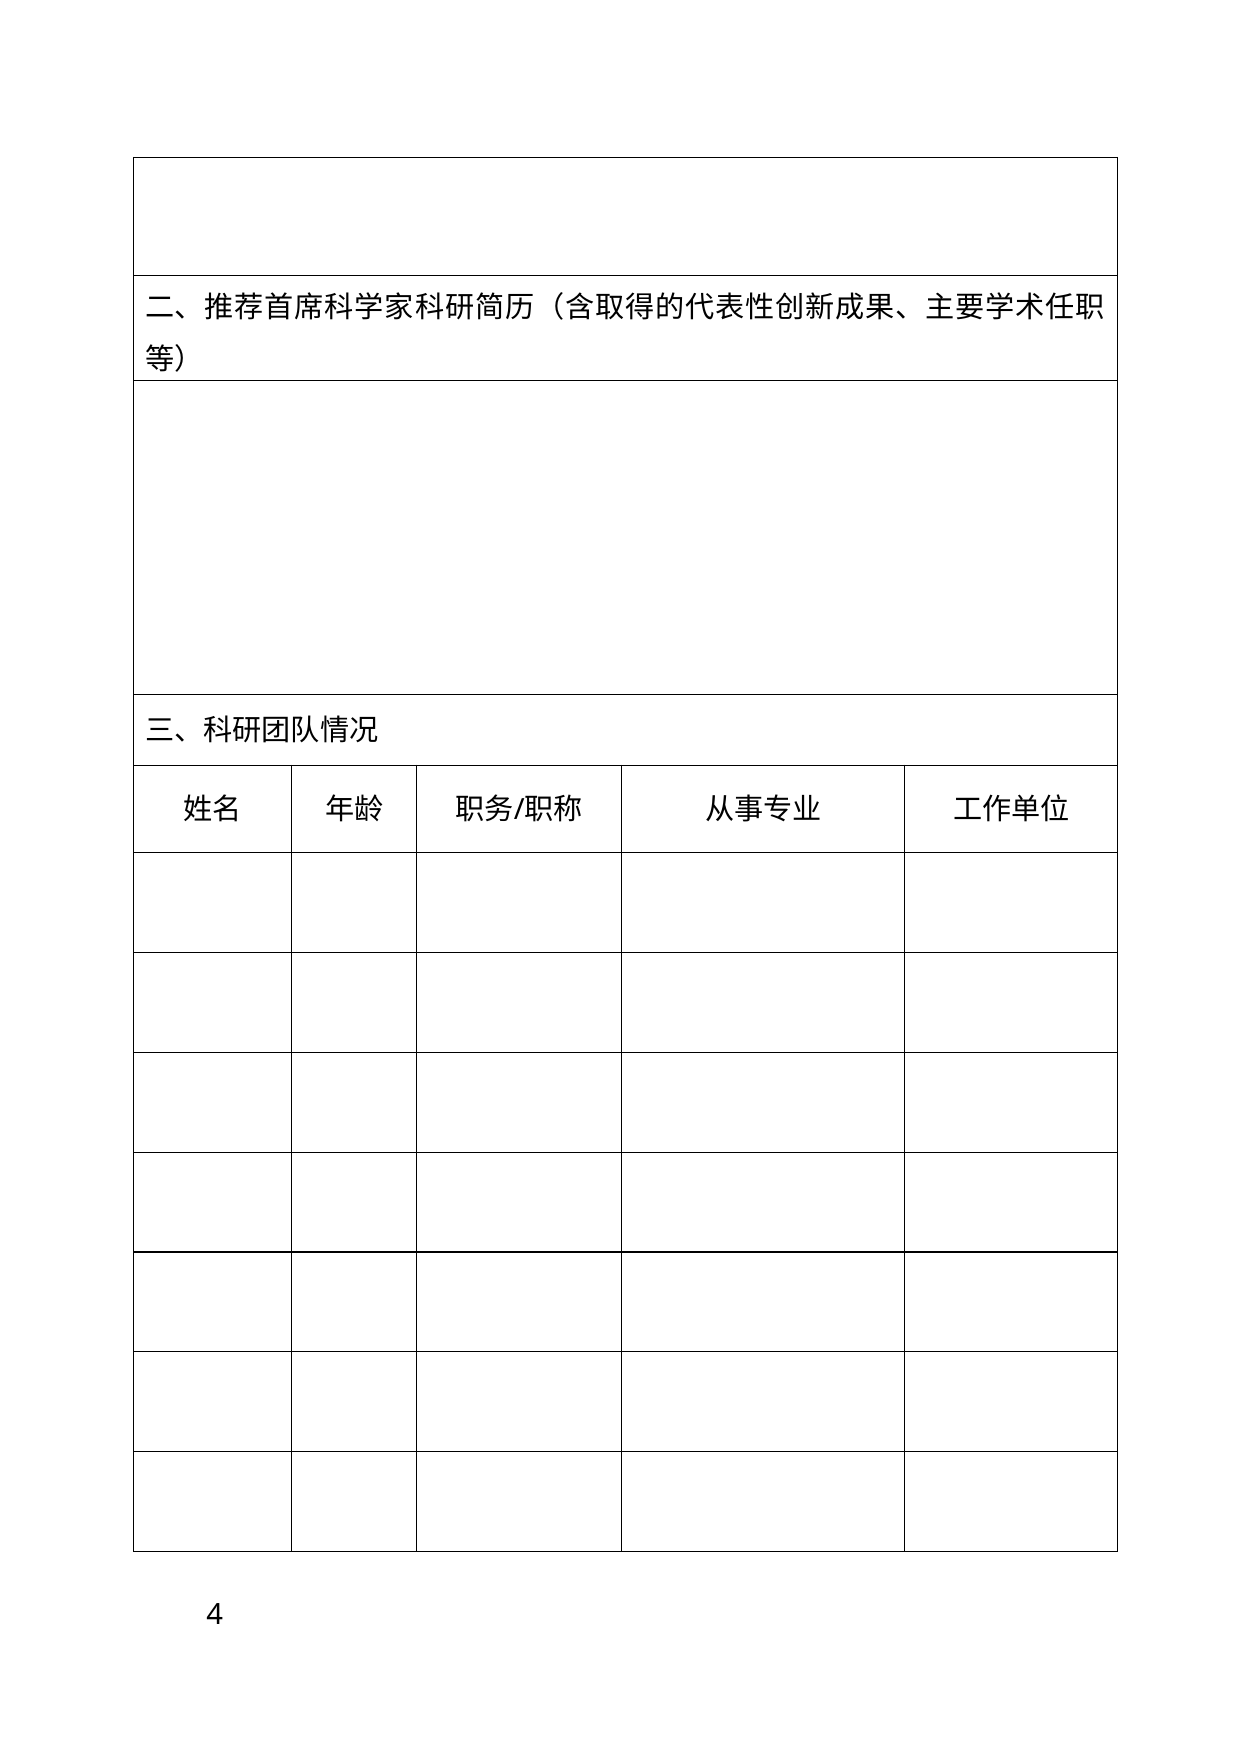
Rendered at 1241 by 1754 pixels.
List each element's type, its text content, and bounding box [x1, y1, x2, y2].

table_cell [134, 1153, 291, 1251]
table_cell [417, 1452, 621, 1551]
table_cell [905, 1352, 1117, 1451]
table_cell [905, 1452, 1117, 1551]
table_cell 工作单位 [905, 766, 1117, 852]
table_cell [622, 953, 904, 1052]
table_cell [622, 853, 904, 952]
table_cell [134, 853, 291, 952]
table_cell [905, 1053, 1117, 1152]
table_cell [134, 953, 291, 1052]
table_cell [622, 1452, 904, 1551]
table_cell [292, 1153, 416, 1251]
table_cell 从事专业 [622, 766, 904, 852]
table_cell [417, 853, 621, 952]
table_cell [134, 1053, 291, 1152]
table_cell [134, 1352, 291, 1451]
table_cell [417, 1253, 621, 1351]
table_cell [622, 1253, 904, 1351]
table_cell [417, 1053, 621, 1152]
table_cell [622, 1153, 904, 1251]
table_cell [134, 158, 1117, 275]
table_cell [622, 1352, 904, 1451]
table_cell [417, 1153, 621, 1251]
table_cell [292, 1053, 416, 1152]
table_cell 年龄 [292, 766, 416, 852]
table_cell 姓名 [134, 766, 291, 852]
table_cell [292, 1352, 416, 1451]
table_cell [417, 953, 621, 1052]
table_cell [292, 853, 416, 952]
table_cell [292, 1253, 416, 1351]
table_cell [905, 1153, 1117, 1251]
table_cell [622, 1053, 904, 1152]
table_cell [905, 1253, 1117, 1351]
table_cell [134, 381, 1117, 694]
table_cell 二、推荐首席科学家科研简历（含取得的代表性创新成果、主要学术任职等） [134, 276, 1117, 380]
table_cell 三、科研团队情况 [134, 695, 1117, 764]
table_cell [905, 853, 1117, 952]
table_cell 职务/职称 [417, 766, 621, 852]
table_cell [292, 953, 416, 1052]
table_cell [905, 953, 1117, 1052]
table_cell [134, 1452, 291, 1551]
table_cell [134, 1253, 291, 1351]
table_cell [417, 1352, 621, 1451]
table_cell [292, 1452, 416, 1551]
